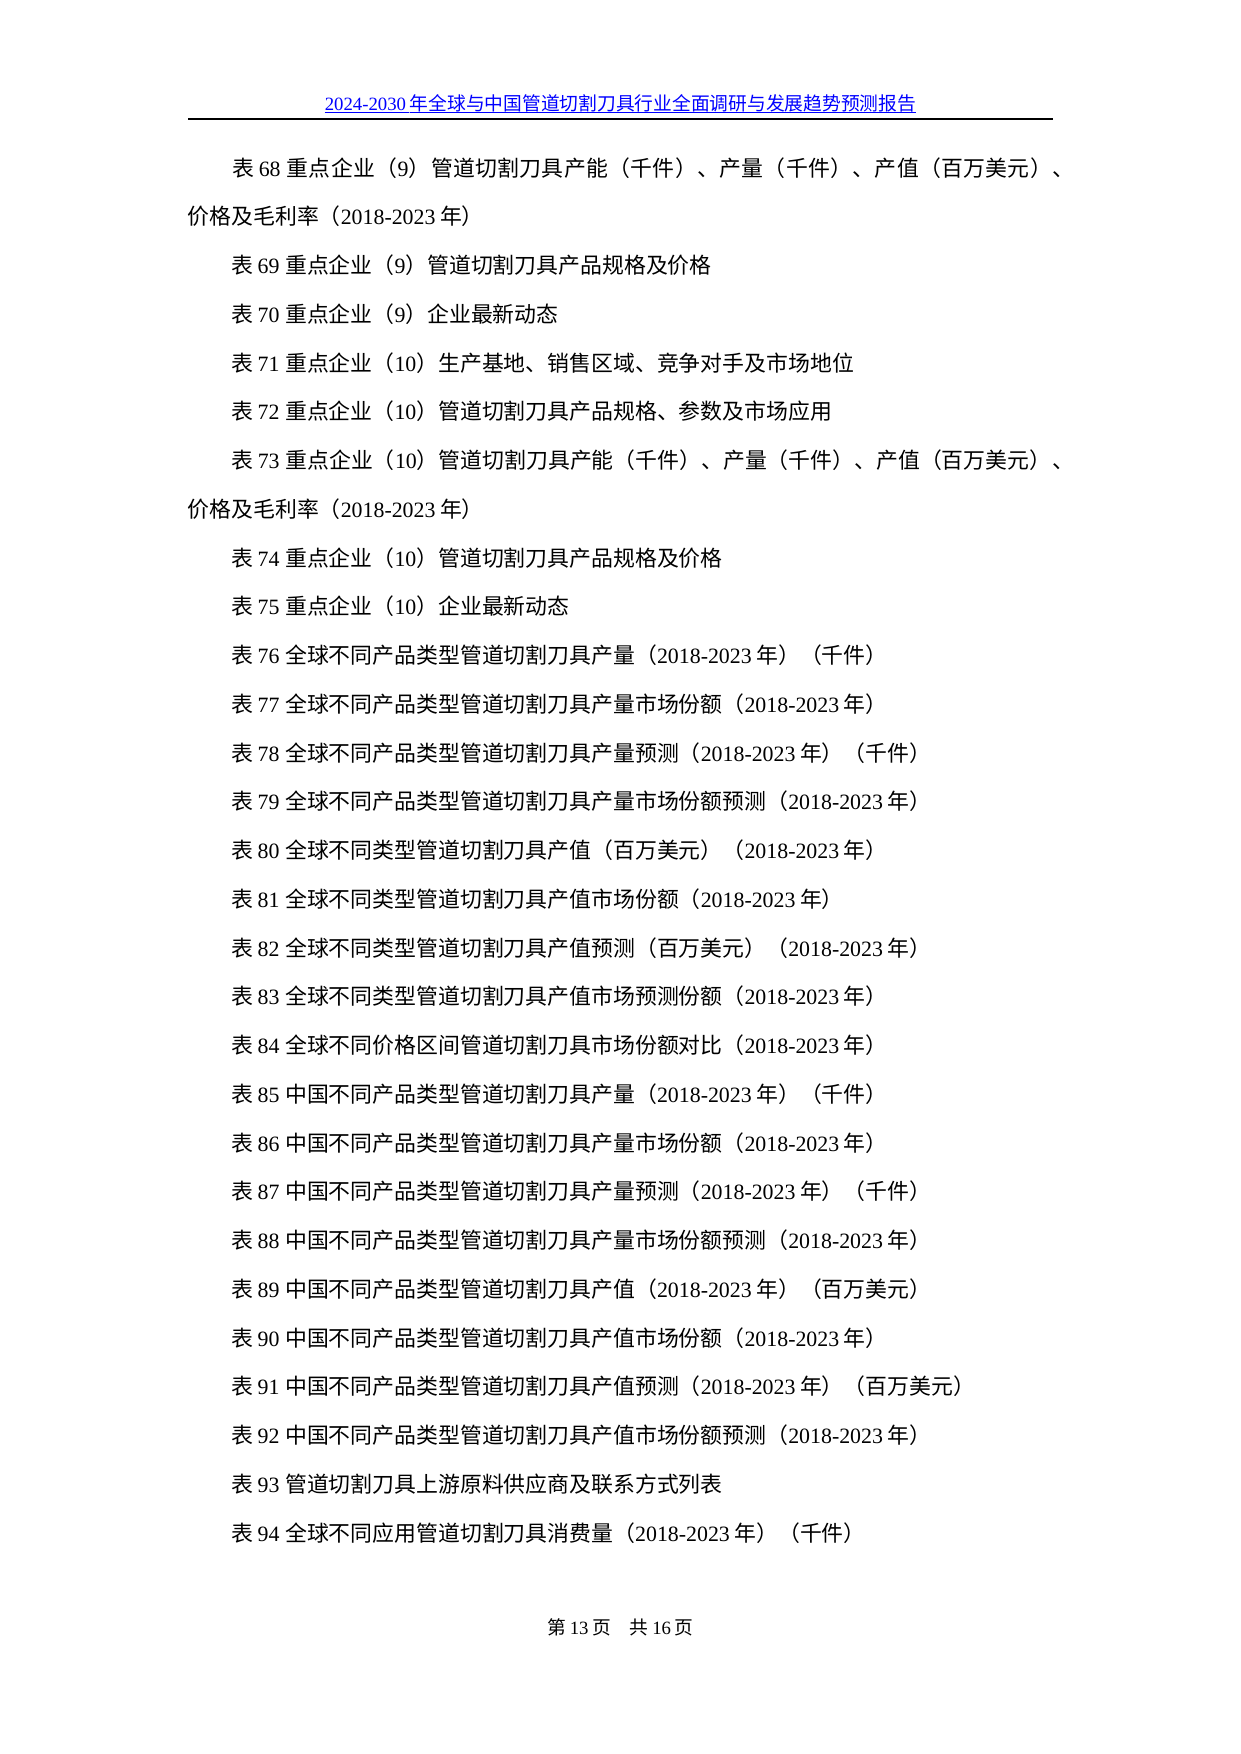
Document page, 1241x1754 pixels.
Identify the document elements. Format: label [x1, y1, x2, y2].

text [187, 150, 1053, 1548]
